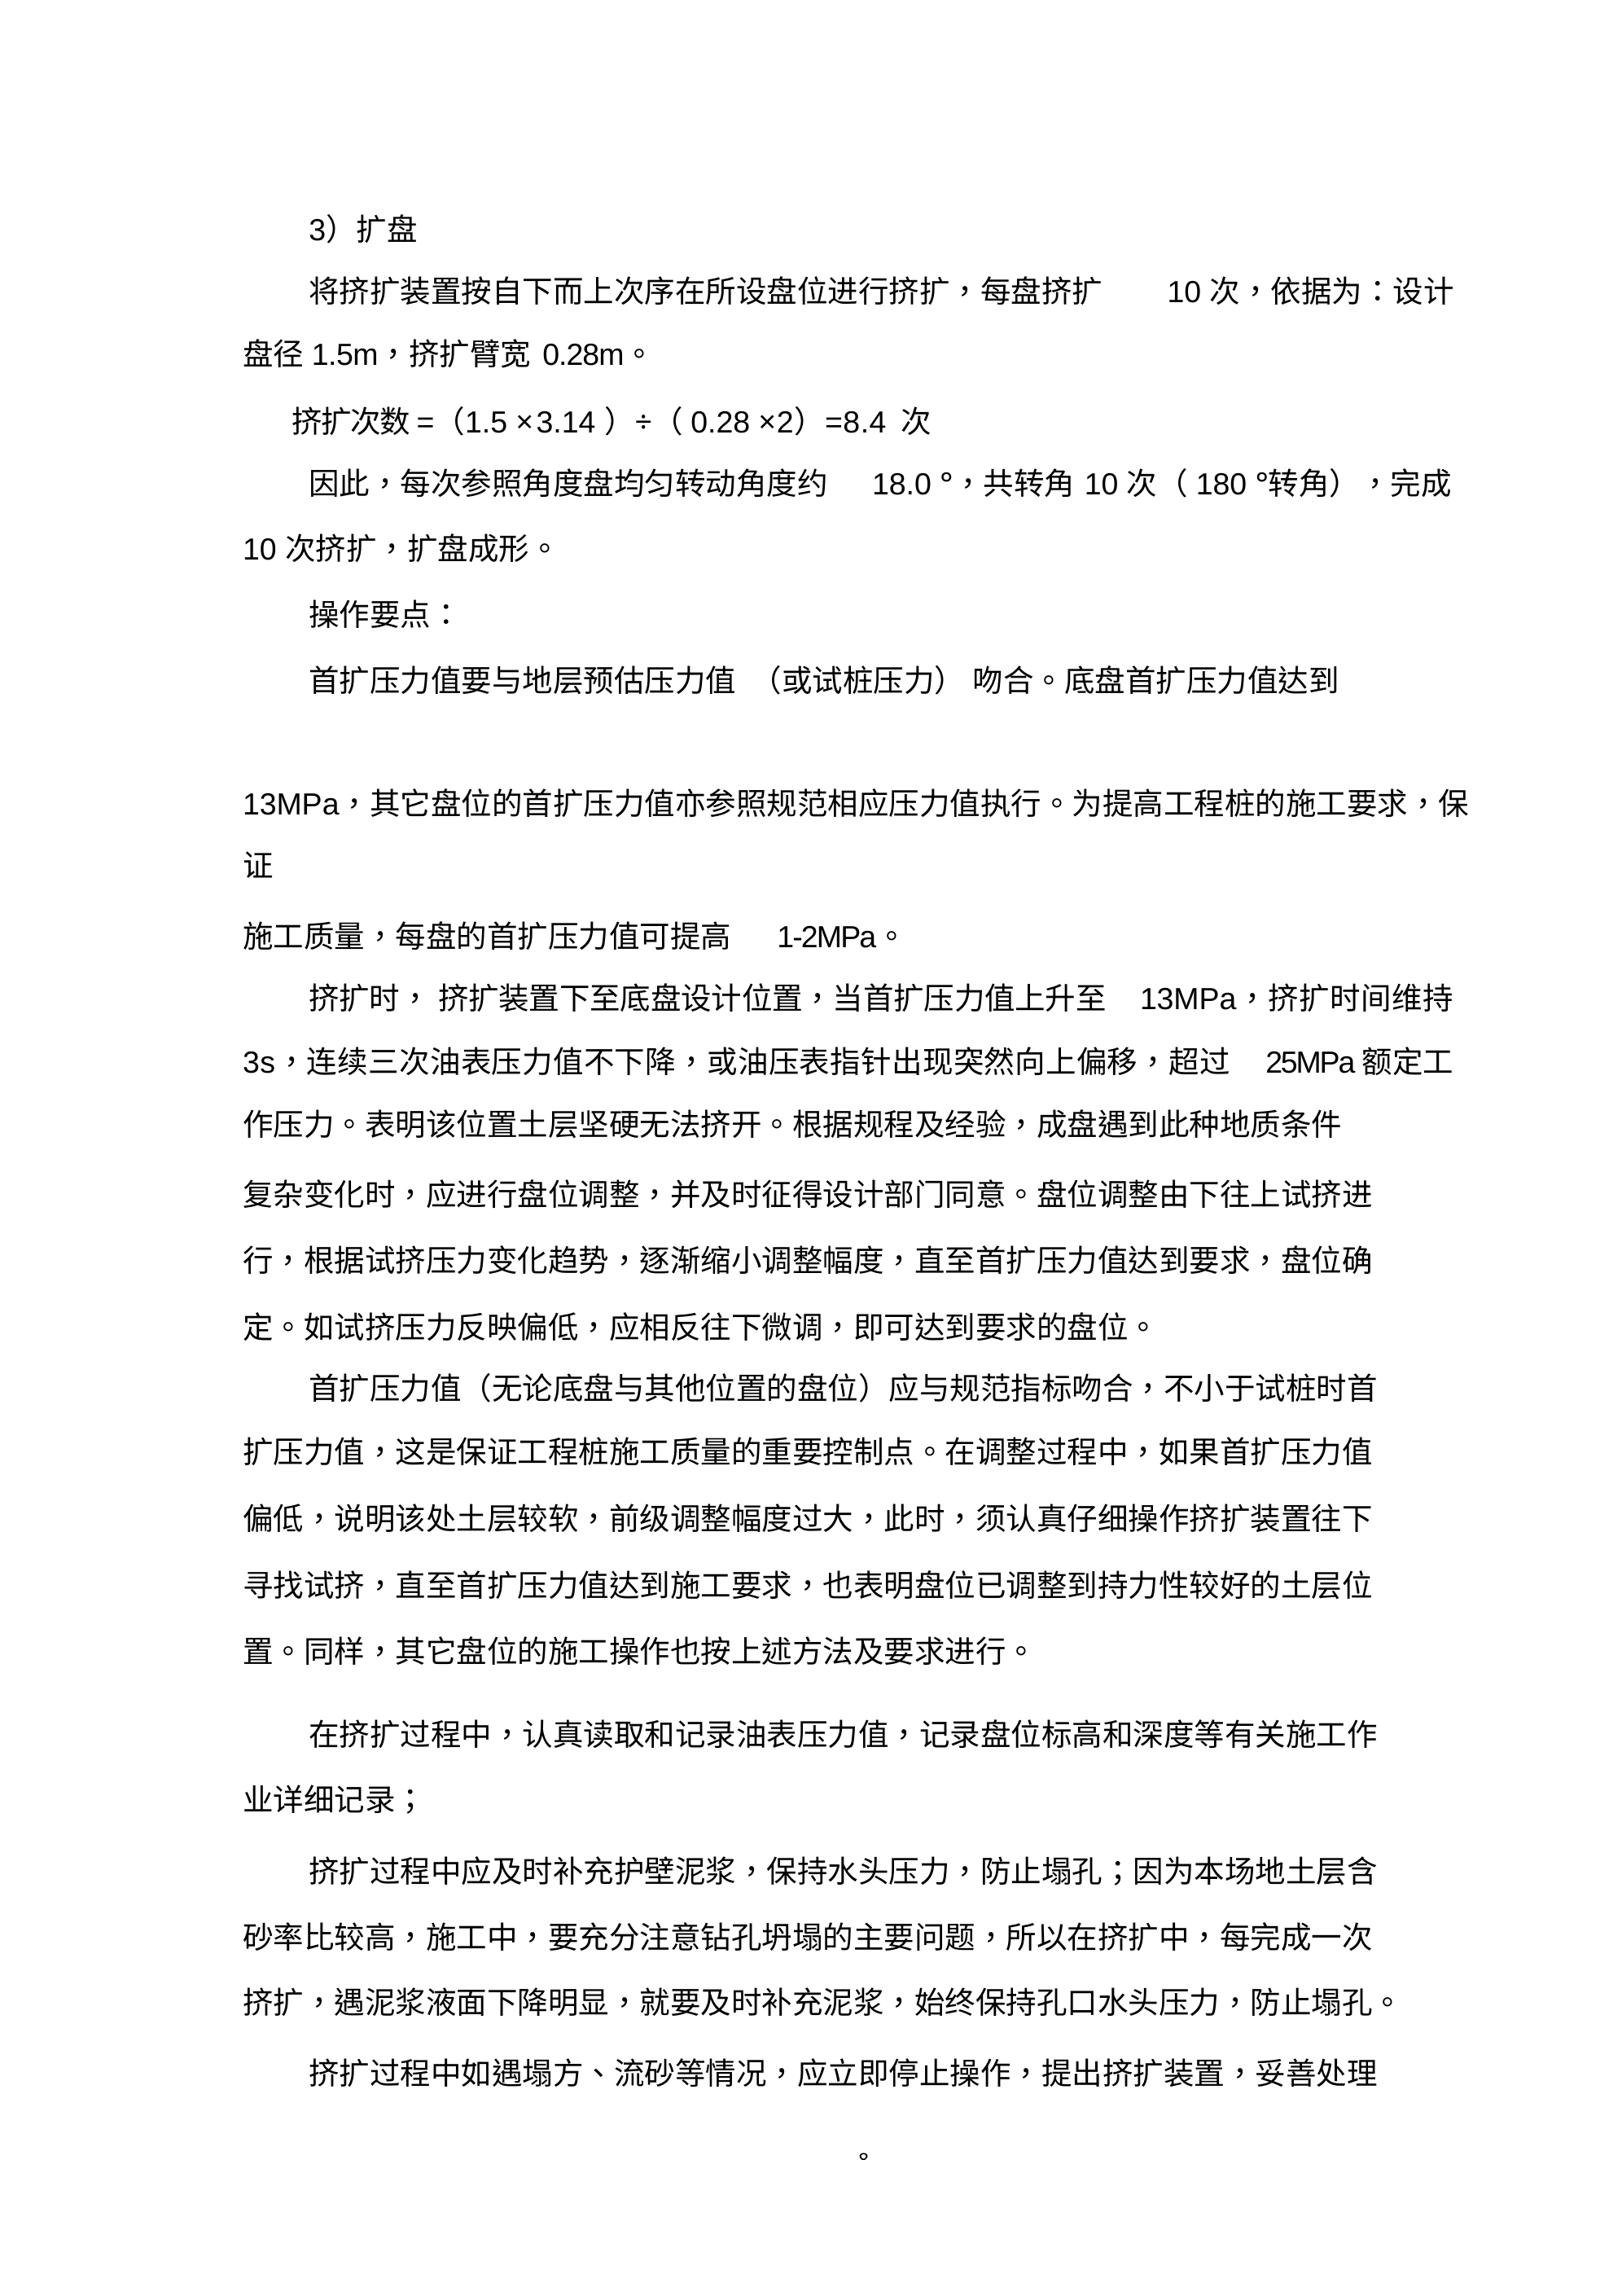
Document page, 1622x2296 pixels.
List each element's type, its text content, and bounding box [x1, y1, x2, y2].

text 首扩压力值（无论底盘与其他位置的盘位）应与规范指标吻合，不小于试桩时首 [309, 1372, 1494, 1407]
text 3）扩盘 [309, 209, 1494, 249]
text 复杂变化时，应进行盘位调整，并及时征得设计部门同意。盘位调整由下往上试挤进行，根据试挤压力变化趋势，逐渐缩小调整幅度，直至首扩压力值达到要求，盘位确定。如试挤压力反映偏低，应相反往下微调，即可达到要求的盘位。 [243, 1173, 1373, 1347]
text 将挤扩装置按自下而上次序在所设盘位进行挤扩，每盘挤扩 10 次，依据为：设计盘径 1.5m，挤扩臂宽 0.28m。 [243, 270, 1454, 375]
text 施工质量，每盘的首扩压力值可提高 1-2MPa。 [243, 915, 1494, 956]
text 挤扩过程中应及时补充护壁泥浆，保持水头压力，防止塌孔；因为本场地土层含砂率比较高，施工中，要充分注意钻孔坍塌的主要问题，所以在挤扩中，每完成一次 挤扩，遇泥浆液面下降明显，就要及时补充泥浆，始终保持孔口水头压力，防止塌孔。 [243, 1850, 1403, 2023]
text 操作要点： [309, 593, 1494, 634]
text 首扩压力值要与地层预估压力值 （或试桩压力） 吻合。底盘首扩压力值达到 13MPa，其它盘位的首扩压力值亦参照规范相应压力值执行。为提高工程桩的施工要求，保证 [243, 659, 1484, 885]
text 在挤扩过程中，认真读取和记录油表压力值，记录盘位标高和深度等有关施工作业详细记录； [243, 1713, 1378, 1820]
text 扩压力值，这是保证工程桩施工质量的重要控制点。在调整过程中，如果首扩压力值偏低，说明该处土层较软，前级调整幅度过大，此时，须认真仔细操作挤扩装置往下寻找试挤，直至首扩压力值达到施工要求，也表明盘位已调整到持力性较好的土层位置。同样，其它盘位的施工操作也按上述方法及要求进行。 [243, 1431, 1373, 1672]
text 挤扩时， 挤扩装置下至底盘设计位置，当首扩压力值上升至 13MPa，挤扩时间维持 3s，连续三次油表压力值不下降，或油压表指针出现突然向上偏移，超过 25MPa额定工作压力。表明该位置土层坚硬无法挤开。根据规程及经验，成盘遇到此种地质条件 [243, 977, 1454, 1144]
text 因此，每次参照角度盘均匀转动角度约 18.0 °，共转角 10 次（ 180 °转角），完成 10 次挤扩，扩盘成形。 [243, 463, 1461, 569]
text 挤扩次数 =（1.5 × 3.14 ）÷（ 0.28 ×2）=8.4 次 [292, 400, 1494, 441]
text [243, 2052, 1378, 2093]
